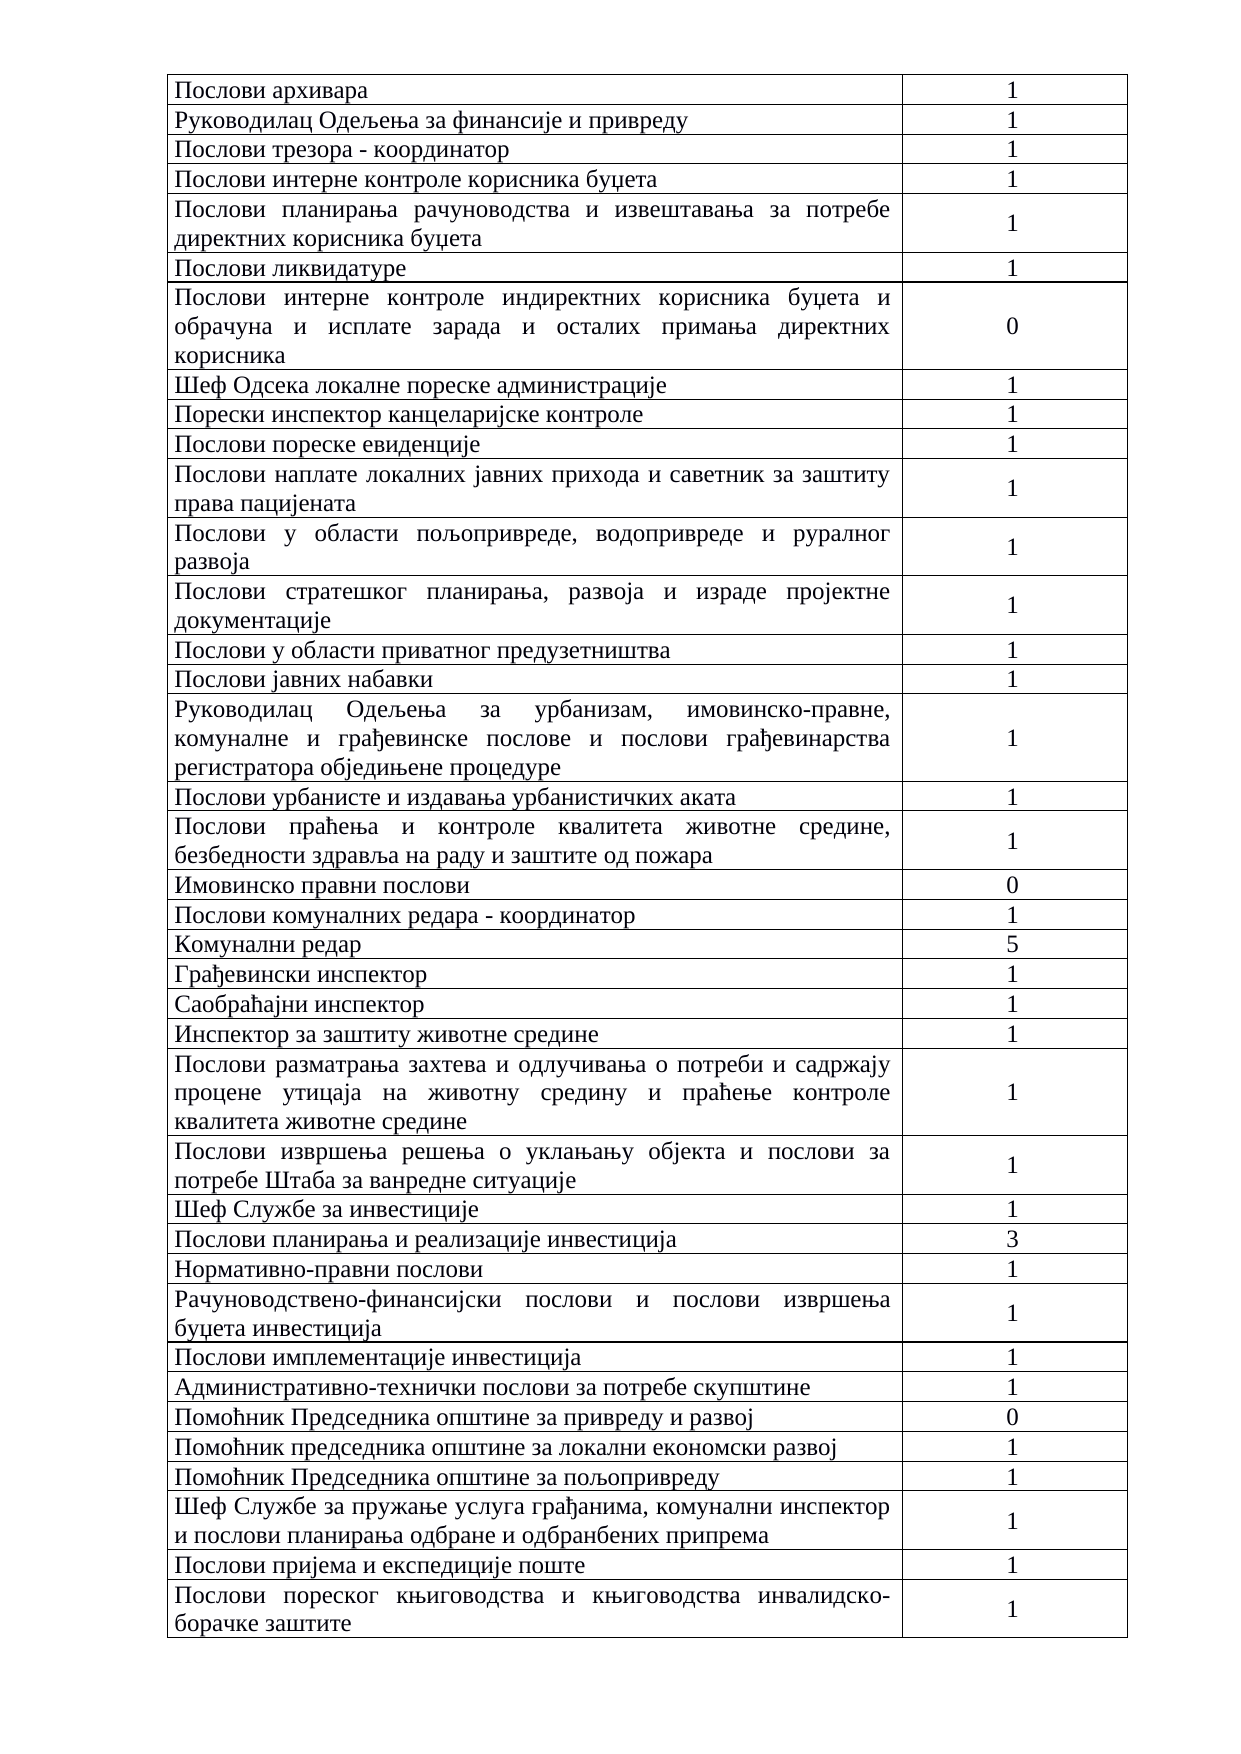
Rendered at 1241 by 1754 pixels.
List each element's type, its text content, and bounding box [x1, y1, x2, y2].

table_cell Послови урбанисте и издавања урбанистичких аката [168, 782, 902, 810]
table_cell Нормативно-правни послови [168, 1254, 902, 1283]
table_cell 1 [903, 75, 1127, 104]
table_cell 1 [903, 1254, 1127, 1283]
table_cell Послови извршења решења о уклањању објекта и послови за потребе Штаба за ванредне ситуације [168, 1136, 902, 1193]
table_cell 3 [903, 1224, 1127, 1253]
table_cell 1 [903, 459, 1127, 517]
table_cell 1 [903, 694, 1127, 781]
table_cell Послови јавних набавки [168, 665, 902, 693]
table_cell 1 [903, 1049, 1127, 1135]
table_cell Послови пореске евиденције [168, 429, 902, 458]
table_cell Административно-технички послови за потребе скупштине [168, 1372, 902, 1401]
table_cell Послови имплементације инвестиција [168, 1343, 902, 1371]
table_cell 1 [903, 665, 1127, 693]
table_cell Послови у области приватног предузетништва [168, 635, 902, 663]
table_cell Шеф Одсека локалне пореске администрације [168, 370, 902, 398]
table_cell Послови у области пољопривреде, водопривреде и руралног развоја [168, 518, 902, 575]
table_cell Послови пореског књиговодства и књиговодства инвалидско-борачке заштите [168, 1580, 902, 1637]
table_cell 1 [903, 194, 1127, 252]
table_cell 1 [903, 989, 1127, 1018]
table_cell 1 [903, 1491, 1127, 1549]
table_cell 1 [903, 135, 1127, 163]
table_cell 0 [903, 1402, 1127, 1431]
table_cell Рачуноводствено-финансијски послови и послови извршења буџета инвестиција [168, 1284, 902, 1341]
table_cell 1 [903, 900, 1127, 928]
table_cell 0 [903, 870, 1127, 899]
table_cell 5 [903, 930, 1127, 958]
table_cell 1 [903, 1284, 1127, 1341]
table_cell Грађевински инспектор [168, 959, 902, 988]
table_cell Послови ликвидатуре [168, 253, 902, 281]
table_cell Послови стратешког планирања, развоја и израде пројектне документације [168, 576, 902, 634]
table_cell 1 [903, 429, 1127, 458]
table_cell Имовинско правни послови [168, 870, 902, 899]
table_cell Послови наплате локалних јавних прихода и саветник за заштиту права пацијената [168, 459, 902, 517]
table_cell Послови планирања рачуноводства и извештавања за потребе директних корисника буџета [168, 194, 902, 252]
table_cell 1 [903, 1580, 1127, 1637]
table_cell 1 [903, 1136, 1127, 1193]
table_cell Послови архивара [168, 75, 902, 104]
table_cell 1 [903, 253, 1127, 281]
table_cell Помоћник Председника општине за привреду и развој [168, 1402, 902, 1431]
table_cell Послови интерне контроле корисника буџета [168, 164, 902, 193]
table_cell Комунални редар [168, 930, 902, 958]
table_cell 1 [903, 370, 1127, 398]
table_cell Послови пријема и експедиције поште [168, 1550, 902, 1579]
table_cell 1 [903, 1343, 1127, 1371]
table_cell 1 [903, 1372, 1127, 1401]
table_cell 1 [903, 1019, 1127, 1048]
table_cell Порески инспектор канцеларијске контроле [168, 400, 902, 428]
table_cell Саобраћајни инспектор [168, 989, 902, 1018]
table_cell Послови интерне контроле индиректних корисника буџета и обрачуна и исплате зарада и осталих примања директних корисника [168, 283, 902, 369]
table_cell Шеф Службе за инвестиције [168, 1195, 902, 1223]
table_cell 1 [903, 811, 1127, 869]
table_cell Послови планирања и реализације инвестиција [168, 1224, 902, 1253]
table_cell 1 [903, 1432, 1127, 1461]
table_cell Помоћник Председника општине за пољопривреду [168, 1462, 902, 1490]
table_cell 1 [903, 1550, 1127, 1579]
table_cell Руководилац Одељења за урбанизам, имовинско-правне, комуналне и грађевинске послове и послови грађевинарства регистратора обједињене процедуре [168, 694, 902, 781]
table_cell 1 [903, 1462, 1127, 1490]
table_cell Помоћник председника општине за локални економски развој [168, 1432, 902, 1461]
table_cell 1 [903, 400, 1127, 428]
table_cell Шеф Службе за пружање услуга грађанима, комунални инспектор и послови планирања одбране и одбранбених припрема [168, 1491, 902, 1549]
table_cell Послови праћења и контроле квалитета животне средине, безбедности здравља на раду и заштите од пожара [168, 811, 902, 869]
table_cell 1 [903, 105, 1127, 133]
table_cell Послови комуналних редара - координатор [168, 900, 902, 928]
table_cell Инспектор за заштиту животне средине [168, 1019, 902, 1048]
table_cell 1 [903, 1195, 1127, 1223]
table_cell 1 [903, 518, 1127, 575]
table_cell 1 [903, 782, 1127, 810]
table_cell 1 [903, 164, 1127, 193]
table_cell Руководилац Одељења за финансије и привреду [168, 105, 902, 133]
table_cell 1 [903, 635, 1127, 663]
table_cell 1 [903, 959, 1127, 988]
table_cell Послови разматрања захтева и одлучивања о потреби и садржају процене утицаја на животну средину и праћење контроле квалитета животне средине [168, 1049, 902, 1135]
table_cell 1 [903, 576, 1127, 634]
table_cell 0 [903, 283, 1127, 369]
table_cell Послови трезора - координатор [168, 135, 902, 163]
